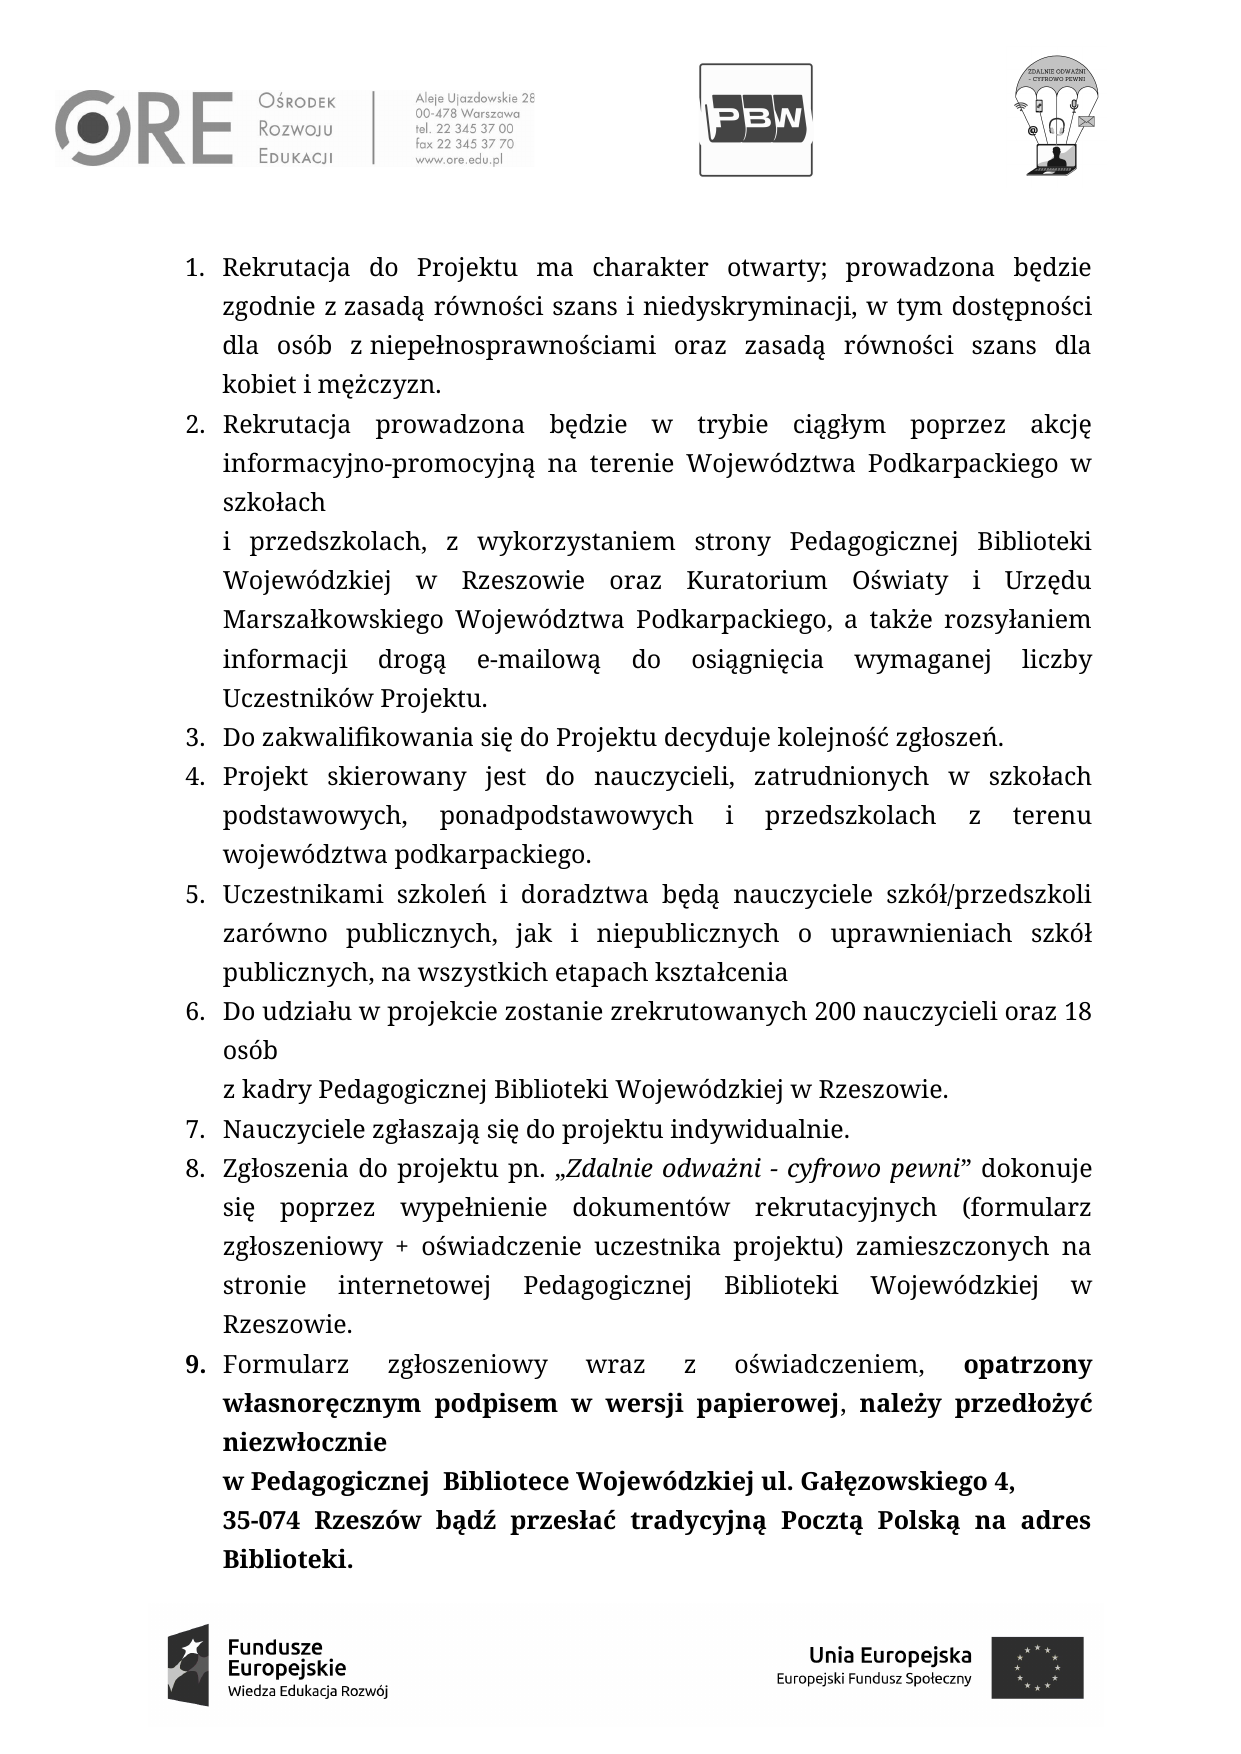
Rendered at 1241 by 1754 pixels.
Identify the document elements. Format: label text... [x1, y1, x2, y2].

picture [55, 90, 535, 167]
list Formularz zgłoszeniowy wraz z oświadczeniem, opatrzony własnoręcznym podpisem w wersji papierowej, należy przedłożyć niezwłocznie w Pedagogicznej Bibliotece Wojewódzkiej ul. Gałęzowskiego 4, [185, 1346, 1093, 1498]
picture [1006, 46, 1108, 188]
list Nauczyciele zgłaszają się do projektu indywidualnie. [185, 1111, 1093, 1145]
list Uczestnikami szkoleń i doradztwa będą nauczyciele szkół/przedszkoli zarówno publicznych, jak i niepublicznych o uprawnieniach szkół publicznych, na wszystkich etapach kształcenia [185, 876, 1093, 989]
list Projekt skierowany jest do nauczycieli, zatrudnionych w szkołach podstawowych, ponadpodstawowych i przedszkolach z terenu województwa podkarpackiego. [185, 759, 1093, 871]
list Rekrutacja do Projektu ma charakter otwarty; prowadzona będzie zgodnie z zasadą równości szans i niedyskryminacji, w tym dostępności dla osób z niepełnosprawnościami oraz zasadą równości szans dla kobiet i mężczyzn. [185, 250, 1093, 401]
text 35-074 Rzeszów bądź przesłać tradycyjną Pocztą Polską na adres Biblioteki. [223, 1503, 1093, 1576]
list Zgłoszenia do projektu pn. „Zdalnie odważni - cyfrowo pewni” dokonuje się poprzez wypełnienie dokumentów rekrutacyjnych (formularz zgłoszeniowy + oświadczenie uczestnika projektu) zamieszczonych na stronie internetowej Pedagogicznej Biblioteki Wojewódzkiej w Rzeszowie. [185, 1151, 1093, 1341]
picture [698, 62, 814, 178]
list Do udziału w projekcie zostanie zrekrutowanych 200 nauczycieli oraz 18 osób z kadry Pedagogicznej Biblioteki Wojewódzkiej w Rzeszowie. [185, 994, 1093, 1106]
list Rekrutacja prowadzona będzie w trybie ciągłym poprzez akcję informacyjno-promocyjną na terenie Województwa Podkarpackiego w szkołach i przedszkolach, z wykorzystaniem strony Pedagogicznej Biblioteki Wojewódzkiej w Rzeszowie oraz Kuratorium Oświaty i Urzędu Marszałkowskiego Województwa Podkarpackiego, a także rozsyłaniem informacji drogą e-mailową do osiągnięcia wymaganej liczby Uczestników Projektu. [185, 406, 1093, 714]
picture [147, 1603, 1104, 1727]
list Do zakwalifikowania się do Projektu decyduje kolejność zgłoszeń. [185, 720, 1093, 754]
